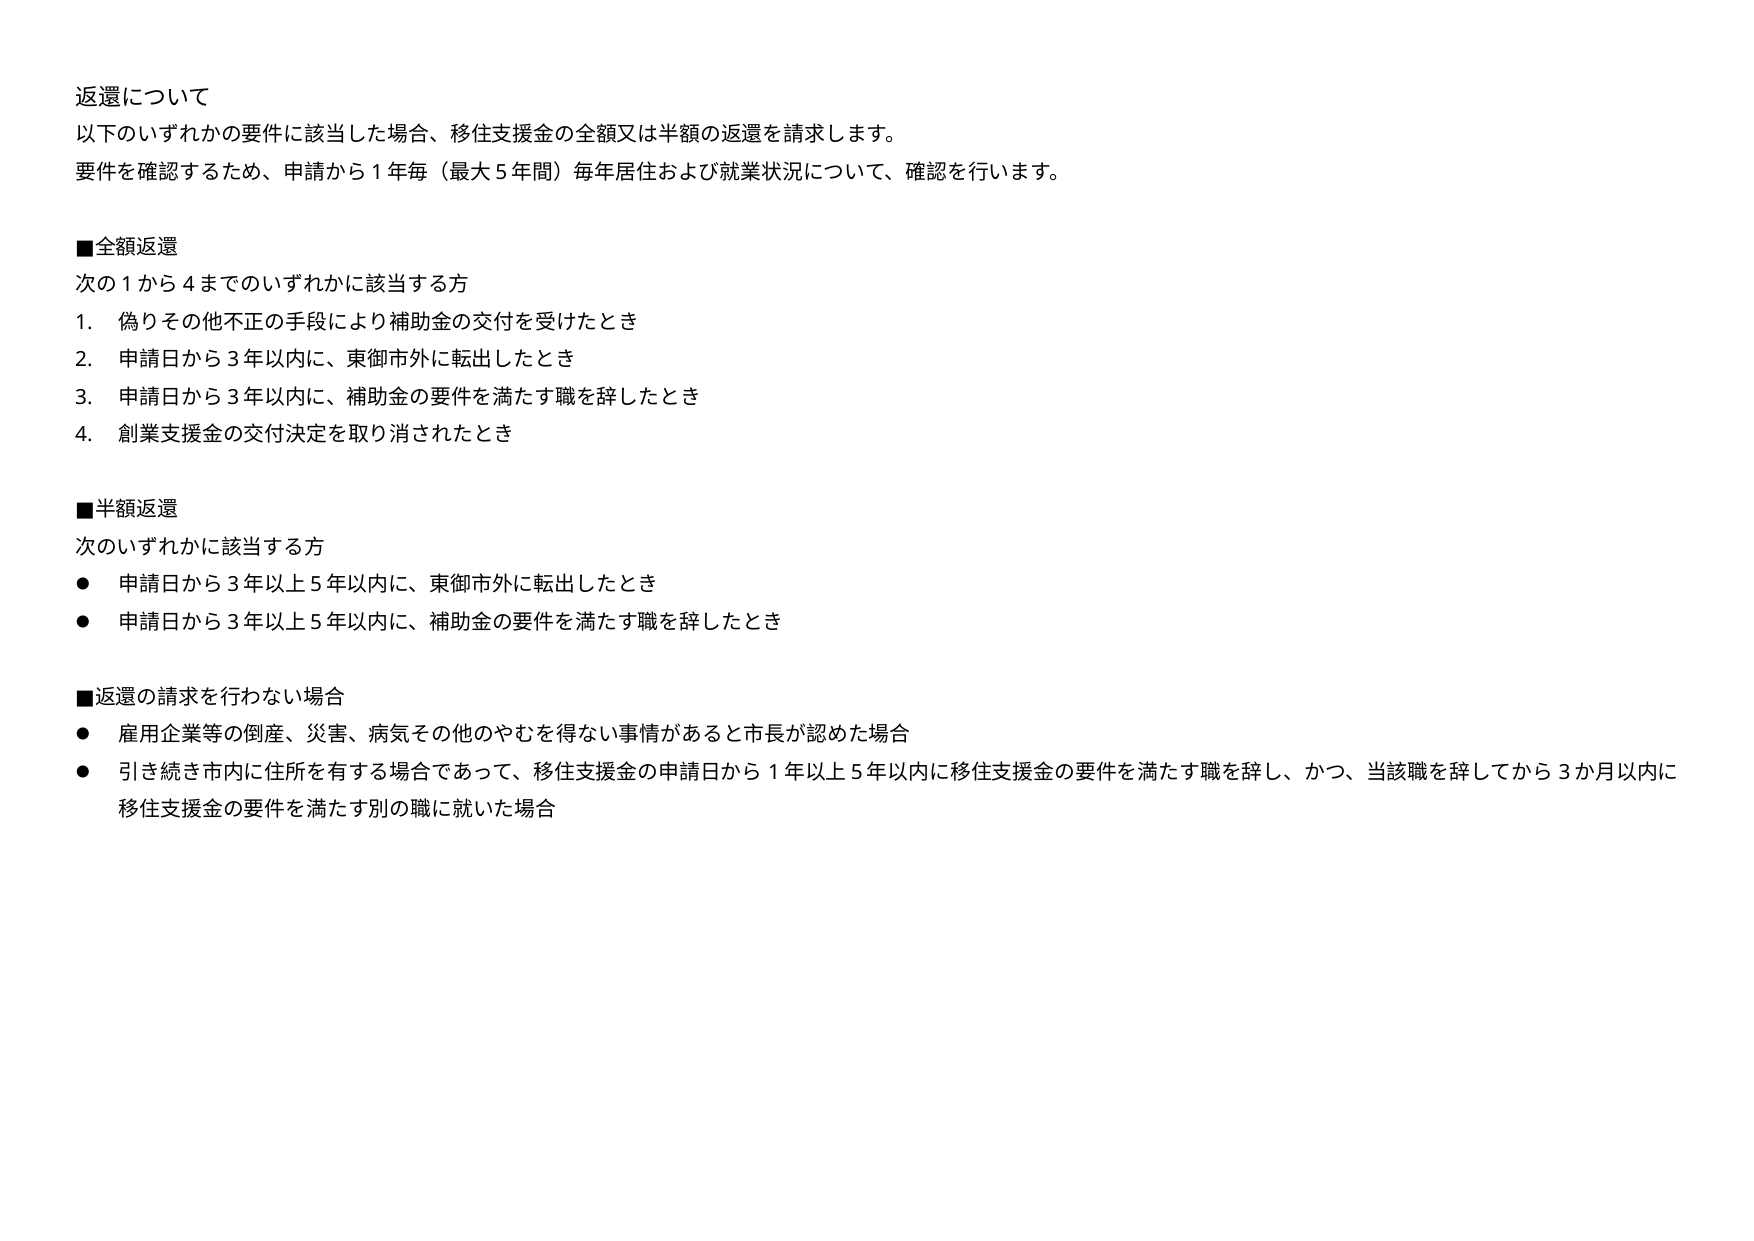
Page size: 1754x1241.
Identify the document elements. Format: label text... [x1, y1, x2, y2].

list 引き続き市内に住所を有する場合であって、移住支援金の申請日から1年以上5年以内に移住支援金の要件を満たす職を辞し、かつ、当該職を辞してから3か月以内に移住支援金の要件を満たす別の職に就いた場合 [75, 751, 1679, 826]
list 次の1から4までのいずれかに該当する方 [75, 264, 1679, 301]
list 申請日から3年以内に、補助金の要件を満たす職を辞したとき [75, 376, 1679, 414]
list 申請日から3年以上5年以内に、補助金の要件を満たす職を辞したとき [75, 601, 1679, 639]
list 雇用企業等の倒産、災害、病気その他のやむを得ない事情があると市長が認めた場合 [75, 714, 1679, 751]
list 偽りその他不正の手段により補助金の交付を受けたとき [75, 301, 1679, 339]
list 要件を確認するため、申請から1年毎（最大5年間）毎年居住および就業状況について、確認を行います。 [75, 151, 1679, 189]
list ■全額返還 [75, 226, 1679, 264]
list 以下のいずれかの要件に該当した場合、移住支援金の全額又は半額の返還を請求します。 [75, 114, 1679, 151]
text ■返還の請求を行わない場合 [75, 676, 1679, 714]
text ■半額返還 [75, 489, 1679, 526]
list 申請日から3年以内に、東御市外に転出したとき [75, 339, 1679, 376]
list 創業支援金の交付決定を取り消されたとき [75, 414, 1679, 451]
list 返還について [75, 76, 1679, 114]
list 申請日から3年以上5年以内に、東御市外に転出したとき [75, 564, 1679, 601]
list 次のいずれかに該当する方 [75, 526, 1679, 564]
